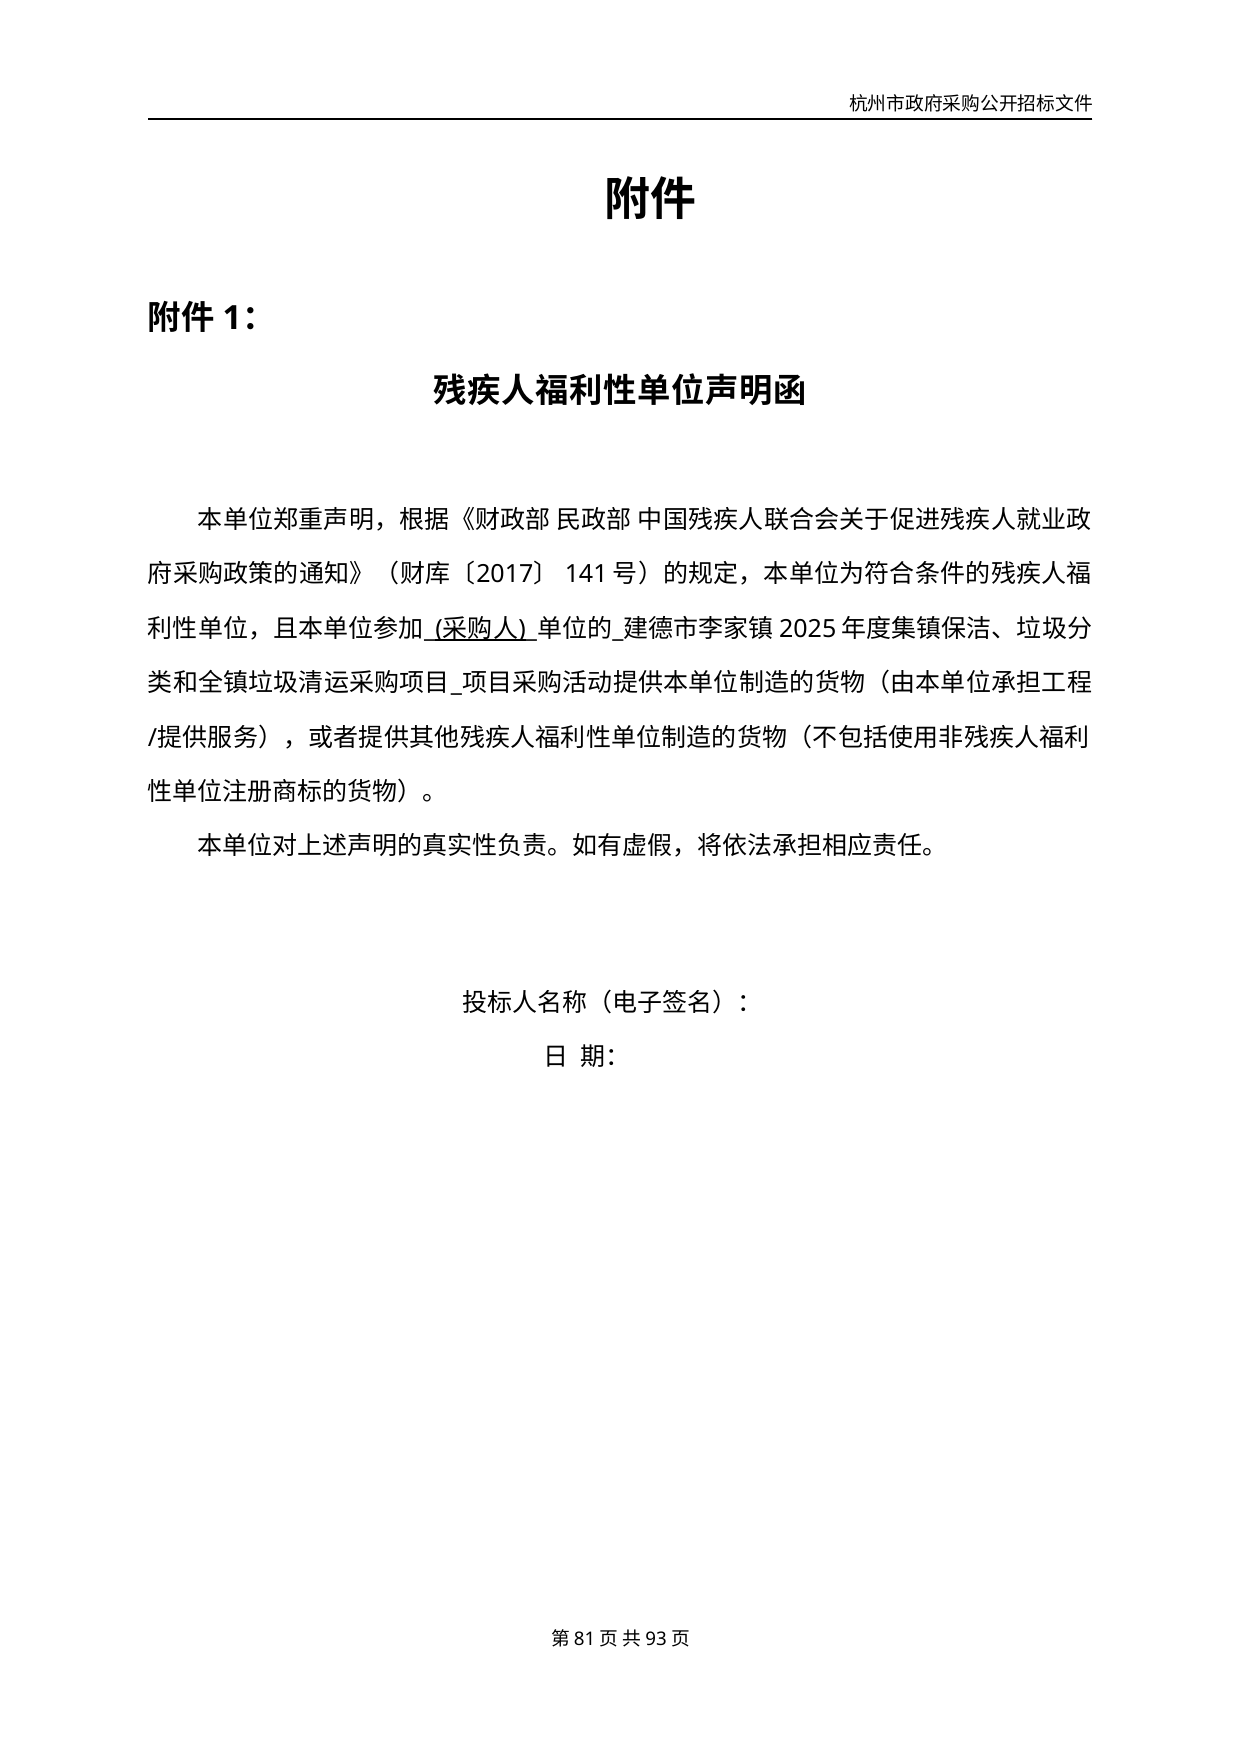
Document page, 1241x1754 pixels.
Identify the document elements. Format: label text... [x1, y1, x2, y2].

text 本单位对上述声明的真实性负责。如有虚假，将依法承担相应责任。 [148, 826, 1092, 862]
text 残疾人福利性单位声明函 [148, 363, 1092, 412]
subtitle 附件 [282, 162, 1092, 228]
text 附件1： [148, 291, 1092, 339]
text 投标人名称（电子签名）： [148, 982, 930, 1018]
text 日 期： [148, 1037, 930, 1073]
text 本单位郑重声明，根据《财政部 民政部 中国残疾人联合会关于促进残疾人就业政府采购政策的通知》（财库〔2017〕 141号）的规定，本单位为符合条件的残疾人福利性单位，且本单位参加_(采购人)_单位的_建德市李家镇2025年度集镇保洁、垃圾分类和全镇垃圾清运采购项目_项目采购活动提供本单位制造的货物（由本单位承担工程/提供服务），或者提供其他残疾人福利性单位制造的货物（不包括使用非残疾人福利性单位注册商标的货物）。 [148, 499, 1092, 808]
